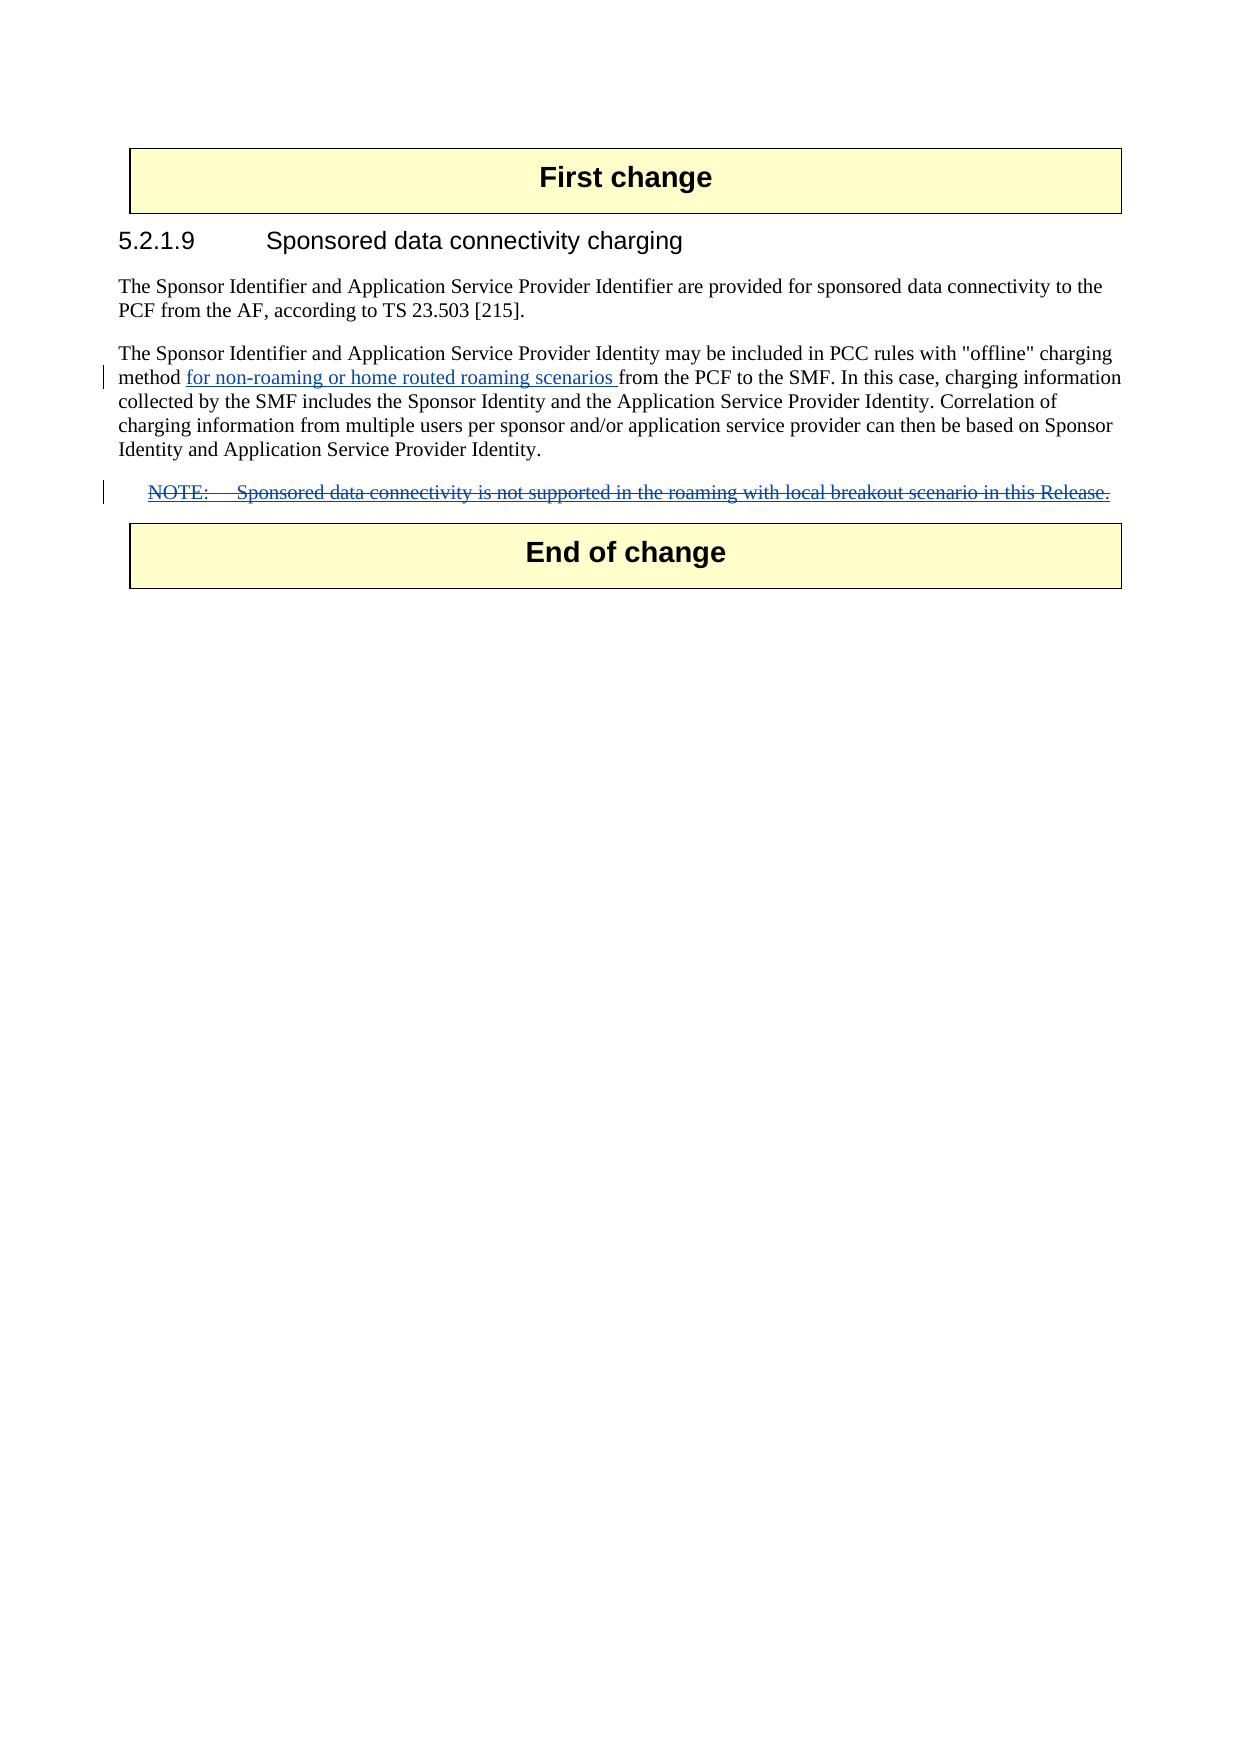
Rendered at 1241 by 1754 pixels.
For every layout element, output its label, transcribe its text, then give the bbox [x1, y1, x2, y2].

text The Sponsor Identifier and Application Service Provider Identity may be included in PCC rules with "offline" charging method from the PCF to the SMF. In this case, charging information collected by the SMF includes the Sponsor Identity and the Application Service Provider Identity. Correlation of charging information from multiple users per sponsor and/or application service provider can then be based on Sponsor Identity and Application Service Provider Identity. [118, 341, 1122, 461]
subtitle 5.2.1.9 Sponsored data connectivity charging [118, 226, 1122, 255]
text The Sponsor Identifier and Application Service Provider Identifier are provided for sponsored data connectivity to the PCF from the AF, according to TS 23.503 [215]. [118, 274, 1122, 322]
table_header First change [131, 149, 1121, 213]
table_header End of change [131, 524, 1121, 588]
